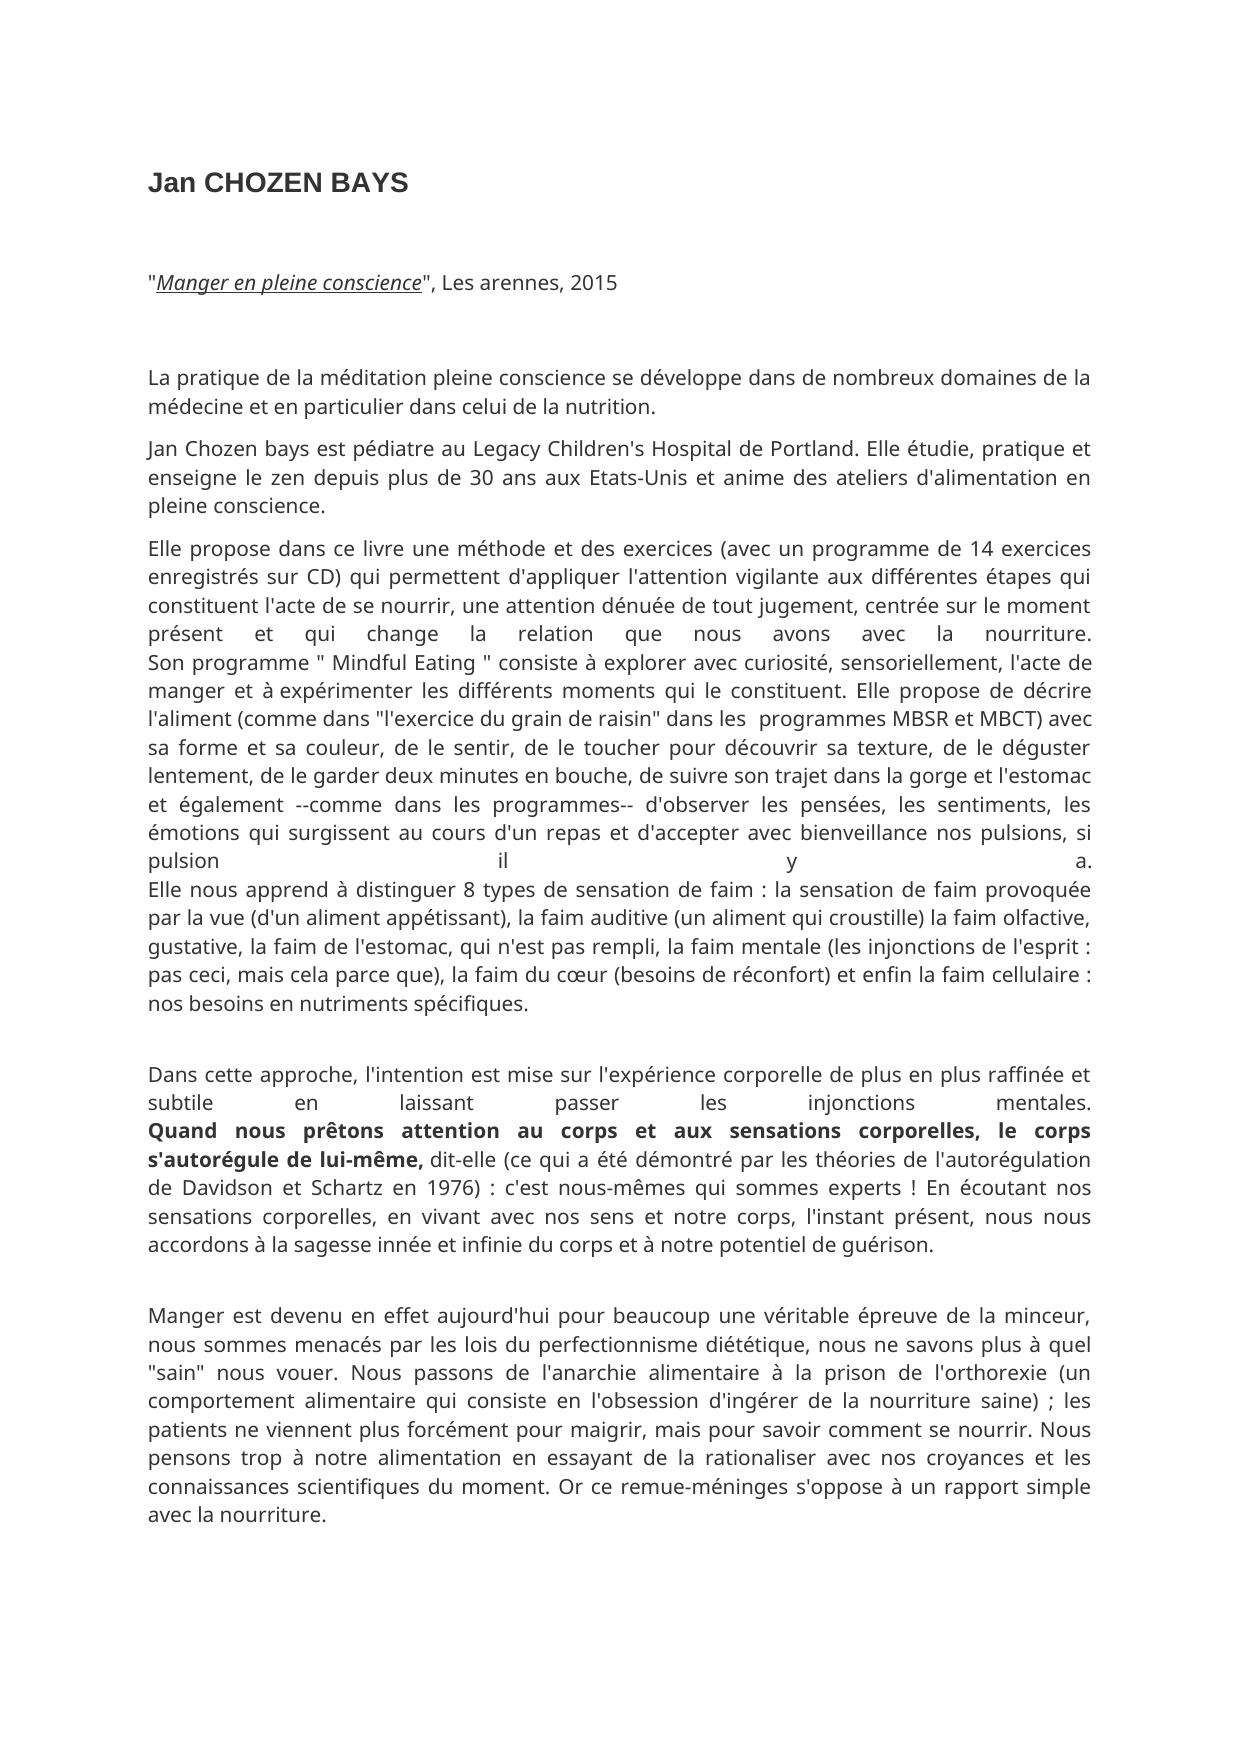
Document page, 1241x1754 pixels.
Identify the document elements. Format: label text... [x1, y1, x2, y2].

text Jan Chozen bays est pédiatre au Legacy Children's Hospital de Portland. Elle étudie, pratique et enseigne le zen depuis plus de 30 ans aux Etats-Unis et anime des ateliers d'alimentation en pleine conscience. [148, 434, 1093, 520]
text Jan CHOZEN BAYS [148, 166, 1093, 199]
text Elle propose dans ce livre une méthode et des exercices (avec un programme de 14 exercices enregistrés sur CD) qui permettent d'appliquer l'attention vigilante aux différentes étapes qui constituent l'acte de se nourrir, une attention dénuée de tout jugement, centrée sur le moment présent et qui change la relation que nous avons avec la nourriture. Son programme " Mindful Eating " consiste à explorer avec curiosité, sensoriellement, l'acte de manger et à expérimenter les différents moments qui le constituent. Elle propose de décrire l'aliment (comme dans "l'exercice du grain de raisin" dans les programmes MBSR et MBCT) avec sa forme et sa couleur, de le sentir, de le toucher pour découvrir sa texture, de le déguster lentement, de le garder deux minutes en bouche, de suivre son trajet dans la gorge et l'estomac et également --comme dans les programmes-- d'observer les pensées, les sentiments, les émotions qui surgissent au cours d'un repas et d'accepter avec bienveillance nos pulsions, si pulsion il y a. Elle nous apprend à distinguer 8 types de sensation de faim : la sensation de faim provoquée par la vue (d'un aliment appétissant), la faim auditive (un aliment qui croustille) la faim olfactive, gustative, la faim de l'estomac, qui n'est pas rempli, la faim mentale (les injonctions de l'esprit : pas ceci, mais cela parce que), la faim du cœur (besoins de réconfort) et enfin la faim cellulaire : nos besoins en nutriments spécifiques. [148, 534, 1093, 1017]
text La pratique de la méditation pleine conscience se développe dans de nombreux domaines de la médecine et en particulier dans celui de la nutrition. [148, 363, 1093, 420]
text Dans cette approche, l'intention est mise sur l'expérience corporelle de plus en plus raffinée et subtile en laissant passer les injonctions mentales. Quand nous prêtons attention au corps et aux sensations corporelles, le corps s'autorégule de lui-même, dit-elle (ce qui a été démontré par les théories de l'autorégulation de Davidson et Schartz en 1976) : c'est nous-mêmes qui sommes experts ! En écoutant nos sensations corporelles, en vivant avec nos sens et notre corps, l'instant présent, nous nous accordons à la sagesse innée et infinie du corps et à notre potentiel de guérison. [148, 1031, 1093, 1259]
text "Manger en pleine conscience", Les arennes, 2015 [148, 268, 1093, 296]
text Manger est devenu en effet aujourd'hui pour beaucoup une véritable épreuve de la minceur, nous sommes menacés par les lois du perfectionnisme diététique, nous ne savons plus à quel "sain" nous vouer. Nous passons de l'anarchie alimentaire à la prison de l'orthorexie (un comportement alimentaire qui consiste en l'obsession d'ingérer de la nourriture saine) ; les patients ne viennent plus forcément pour maigrir, mais pour savoir comment se nourrir. Nous pensons trop à notre alimentation en essayant de la rationaliser avec nos croyances et les connaissances scientifiques du moment. Or ce remue-méninges s'oppose à un rapport simple avec la nourriture. [148, 1273, 1093, 1529]
